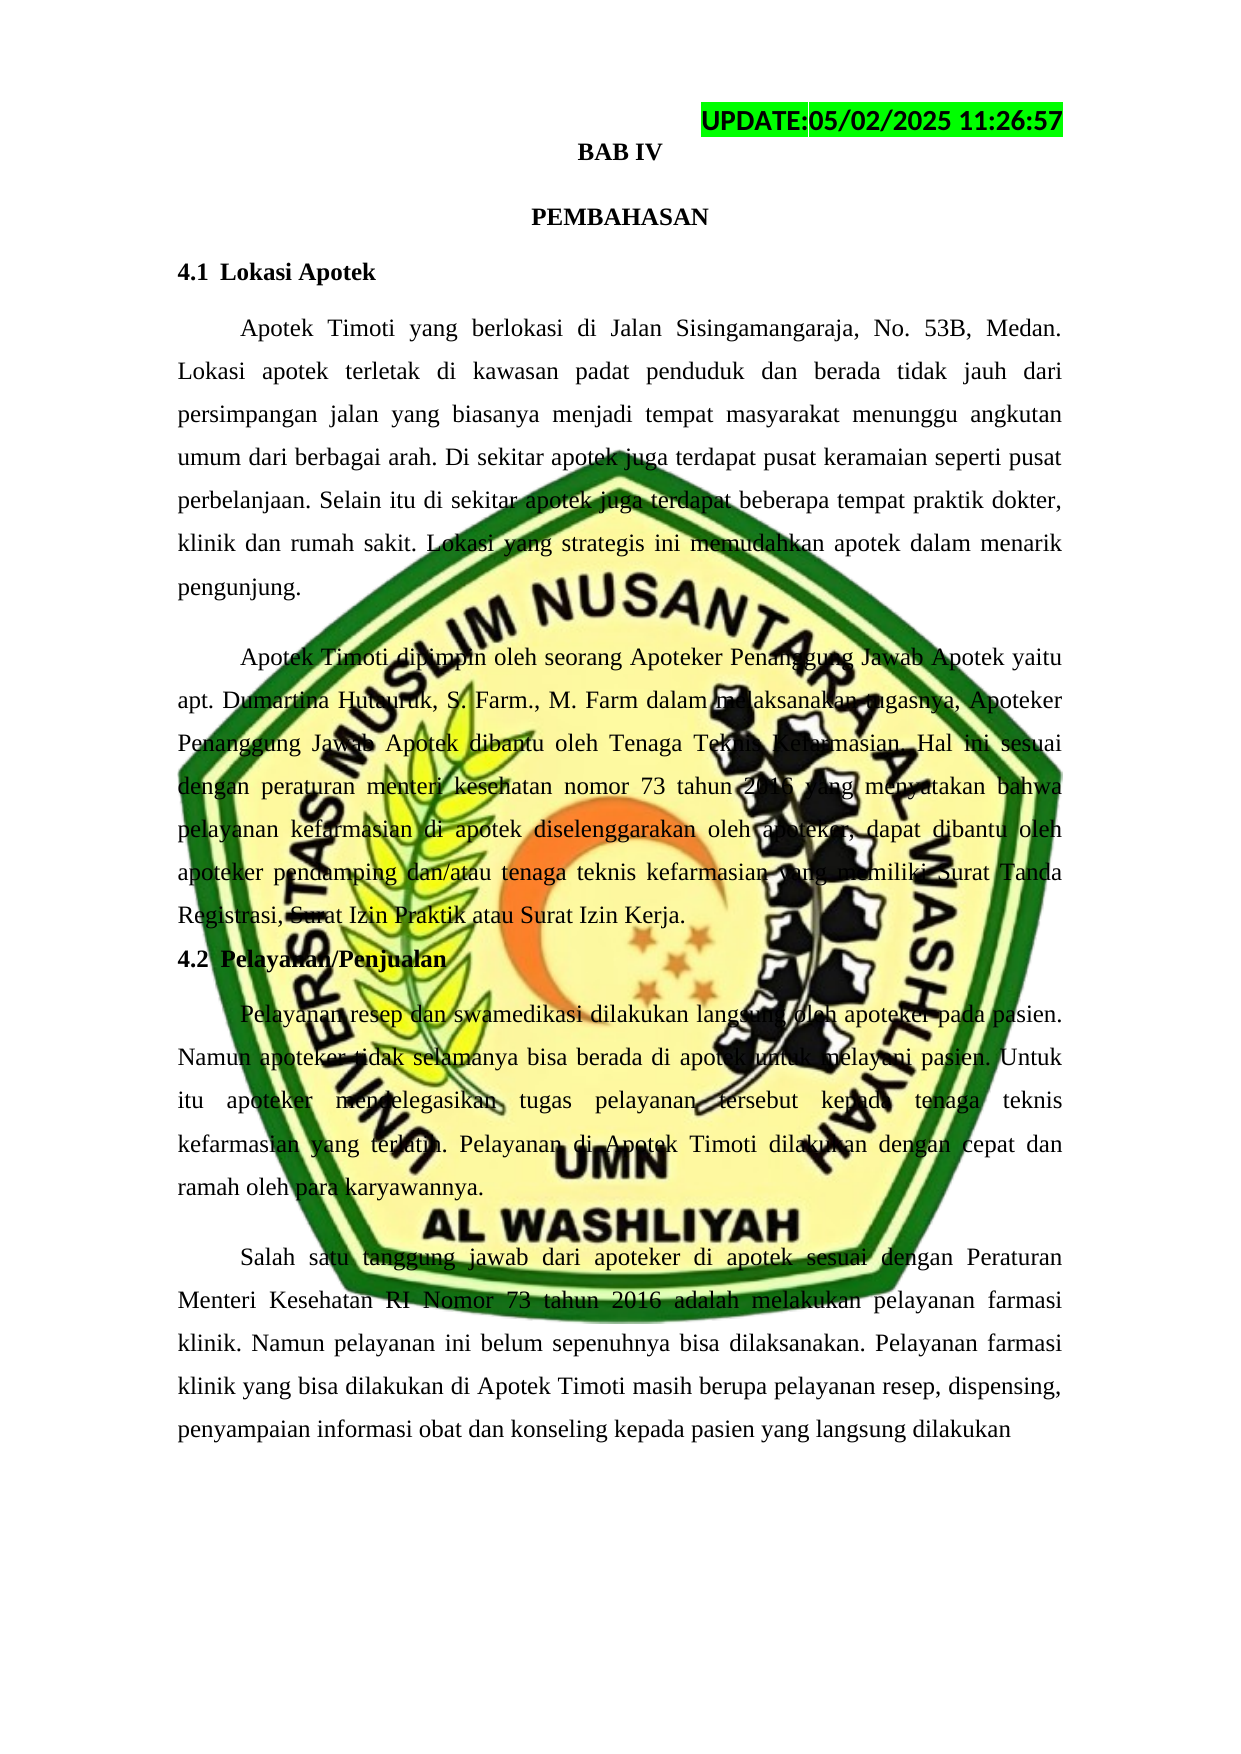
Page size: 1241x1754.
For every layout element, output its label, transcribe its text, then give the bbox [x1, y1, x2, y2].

picture [177, 929, 1063, 944]
subtitle Lokasi Apotek [177, 257, 1063, 286]
subtitle BAB IV [177, 137, 1063, 166]
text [177, 1242, 1063, 1443]
text Apotek Timoti yang berlokasi di Jalan Sisingamangaraja, No. 53B, Medan. Lokasi apotek terletak di kawasan padat penduduk dan berada tidak jauh dari persimpangan jalan yang biasanya menjadi tempat masyarakat menunggu angkutan umum dari berbagai arah. Di sekitar apotek juga terdapat pusat keramaian seperti pusat perbelanjaan. Selain itu di sekitar apotek juga terdapat beberapa tempat praktik dokter, klinik dan rumah sakit. Lokasi yang strategis ini memudahkan apotek dalam menarik pengunjung. [177, 313, 1063, 600]
picture [177, 600, 1063, 642]
picture [177, 1201, 1063, 1242]
picture [177, 972, 1063, 999]
text Apotek Timoti dipimpin oleh seorang Apoteker Penanggung Jawab Apotek yaitu apt. Dumartina Hutauruk, S. Farm., M. Farm dalam melaksanakan tugasnya, Apoteker Penanggung Jawab Apotek dibantu oleh Tenaga Teknis Kefarmasian. Hal ini sesuai dengan peraturan menteri kesehatan nomor 73 tahun 2016 yang menyatakan bahwa pelayanan kefarmasian di apotek diselenggarakan oleh apoteker, dapat dibantu oleh apoteker pendamping dan/atau tenaga teknis kefarmasian yang memiliki Surat Tanda Registrasi, Surat Izin Praktik atau Surat Izin Kerja. [177, 642, 1063, 929]
subtitle PEMBAHASAN [177, 202, 1063, 230]
text Pelayanan resep dan swamedikasi dilakukan langsung oleh apoteker pada pasien. Namun apoteker tidak selamanya bisa berada di apotek untuk melayani pasien. Untuk itu apoteker mendelegasikan tugas pelayanan tersebut kepada tenaga teknis kefarmasian yang terlatih. Pelayanan di Apotek Timoti dilakukan dengan cepat dan ramah oleh para karyawannya. [177, 999, 1063, 1201]
subtitle Pelayanan/Penjualan [177, 944, 1063, 972]
